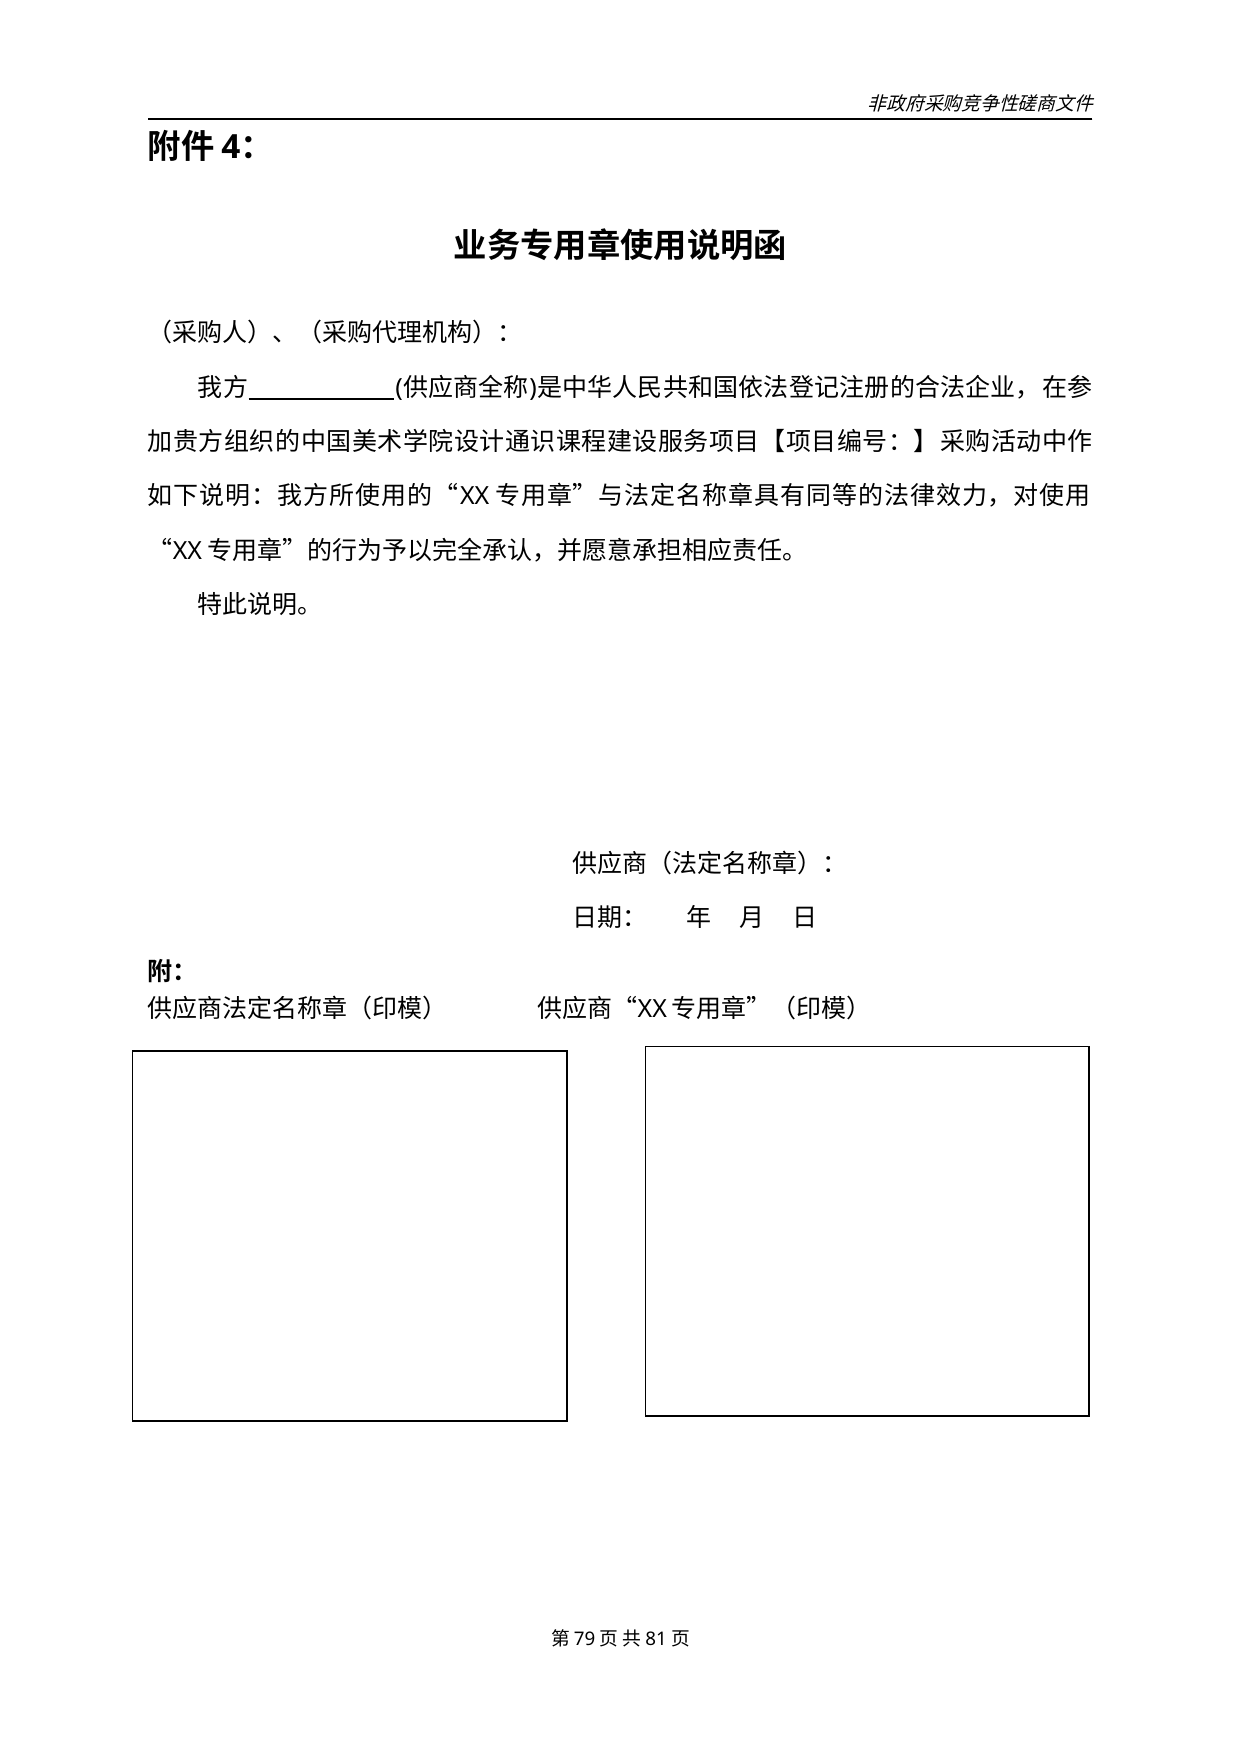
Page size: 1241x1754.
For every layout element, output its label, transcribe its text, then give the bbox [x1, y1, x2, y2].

text （采购人）、（采购代理机构）： [148, 313, 1092, 349]
text 我方 (供应商全称)是中华人民共和国依法登记注册的合法企业，在参加贵方组织的中国美术学院设计通识课程建设服务项目【项目编号：】采购活动中作如下说明：我方所使用的“XX专用章”与法定名称章具有同等的法律效力，对使用“XX专用章”的行为予以完全承认，并愿意承担相应责任。 [148, 367, 1092, 566]
text 供应商（法定名称章）： [148, 843, 1042, 879]
text 附： [148, 952, 1092, 988]
text 供应商法定名称章（印模） 供应商“XX专用章”（印模） [148, 988, 1092, 1024]
text 日期： 年 月 日 [148, 897, 1042, 934]
text 业务专用章使用说明函 [148, 219, 1092, 267]
text 附件4： [148, 120, 1092, 168]
text 特此说明。 [148, 584, 1092, 621]
